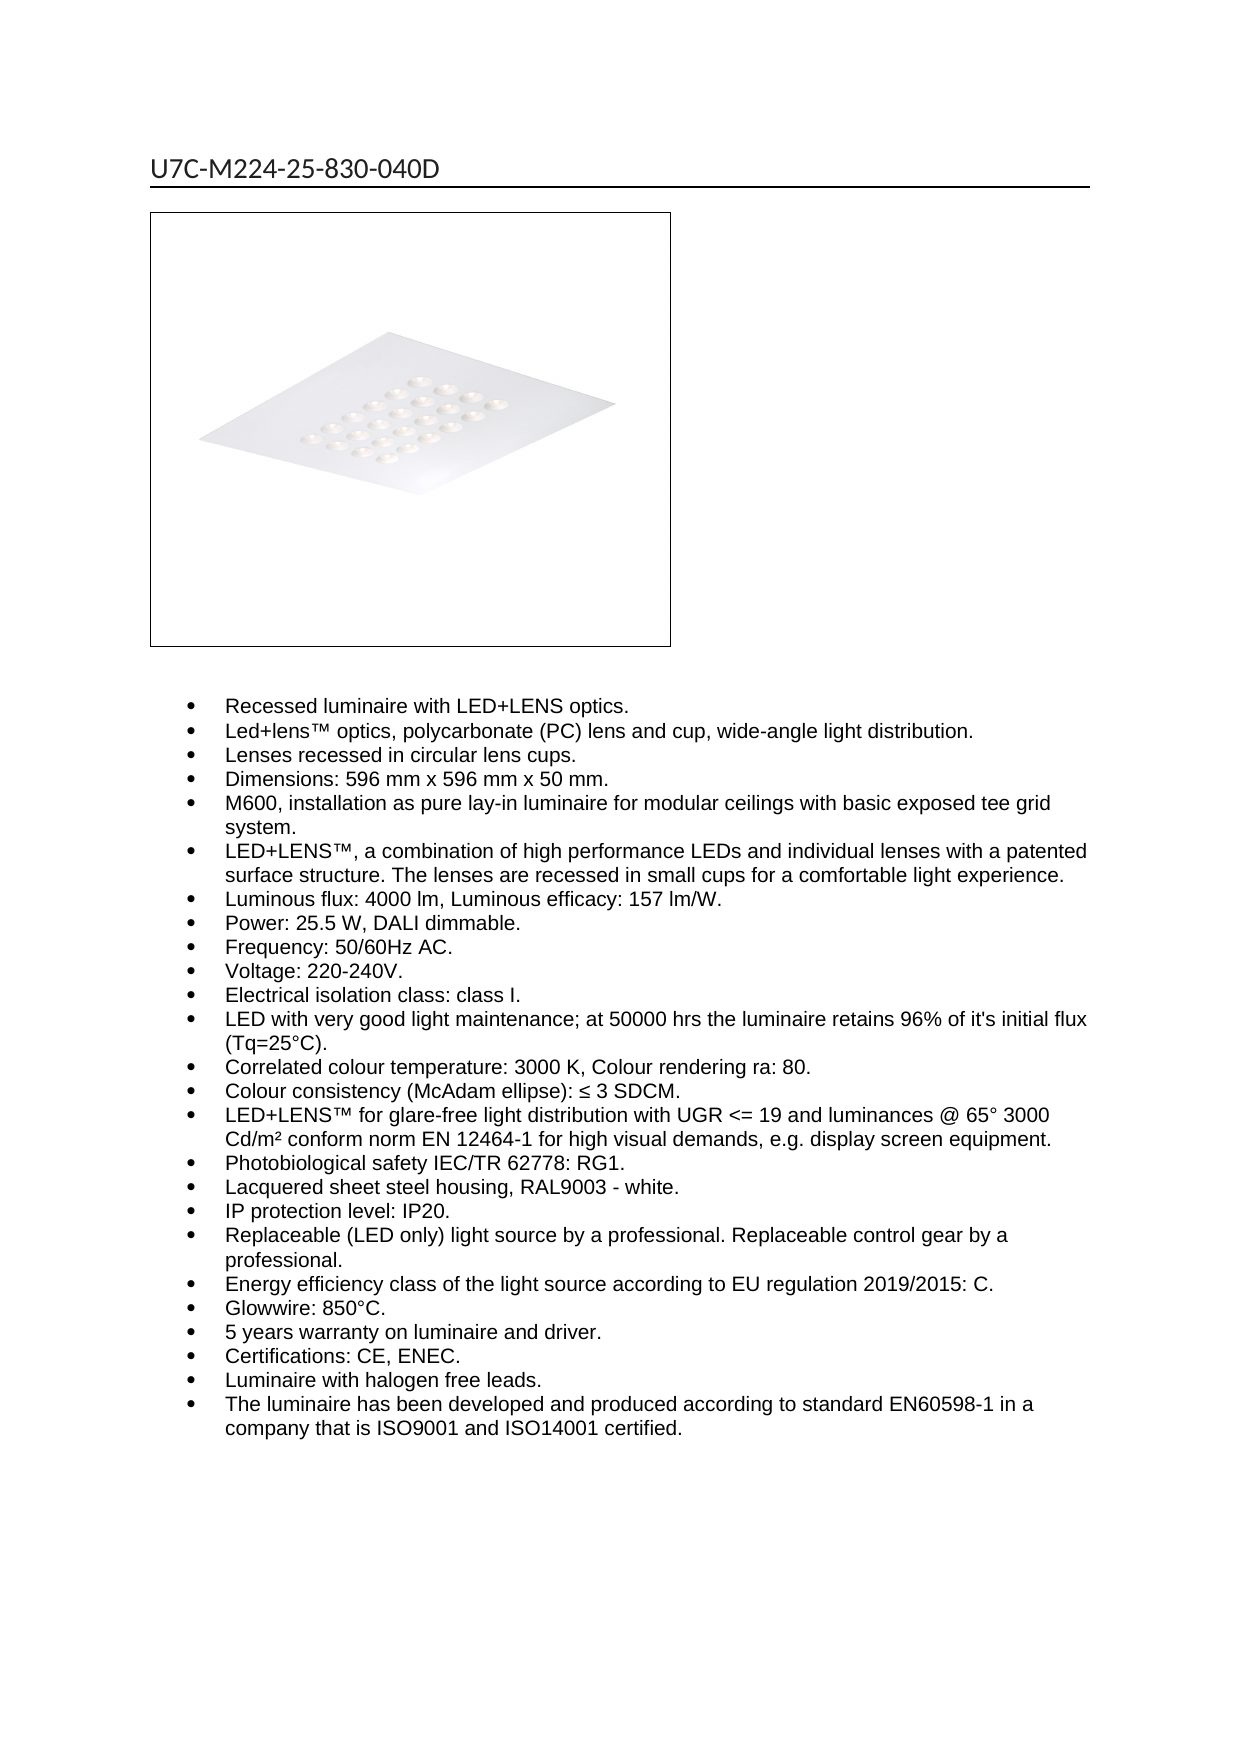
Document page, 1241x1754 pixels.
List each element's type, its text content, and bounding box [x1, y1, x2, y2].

text U7C-M224-25-830-040D [150, 150, 1090, 186]
list IP protection level: IP20. [187, 1199, 1090, 1223]
list Replaceable (LED only) light source by a professional. Replaceable control gear by a professional. [187, 1223, 1090, 1271]
picture [151, 213, 670, 646]
list LED+LENS™ for glare-free light distribution with UGR <= 19 and luminances @ 65° 3000 Cd/m² conform norm EN 12464-1 for high visual demands, e.g. display screen equipment. [187, 1103, 1090, 1151]
list Frequency: 50/60Hz AC. [187, 935, 1090, 959]
list LED with very good light maintenance; at 50000 hrs the luminaire retains 96% of it's initial flux (Tq=25°C). [187, 1007, 1090, 1055]
list Luminaire with halogen free leads. [187, 1368, 1090, 1392]
list Lenses recessed in circular lens cups. [187, 742, 1090, 767]
list 5 years warranty on luminaire and driver. [187, 1319, 1090, 1343]
list Lacquered sheet steel housing, RAL9003 - white. [187, 1175, 1090, 1199]
list Energy efficiency class of the light source according to EU regulation 2019/2015: C. [187, 1271, 1090, 1295]
list Correlated colour temperature: 3000 K, Colour rendering ra: 80. [187, 1055, 1090, 1079]
list Colour consistency (McAdam ellipse): ≤ 3 SDCM. [187, 1079, 1090, 1103]
list Recessed luminaire with LED+LENS optics. [187, 694, 1090, 718]
list LED+LENS™, a combination of high performance LEDs and individual lenses with a patented surface structure. The lenses are recessed in small cups for a comfortable light experience. [187, 839, 1090, 887]
list The luminaire has been developed and produced according to standard EN60598-1 in a company that is ISO9001 and ISO14001 certified. [187, 1392, 1090, 1440]
list Voltage: 220-240V. [187, 959, 1090, 983]
list M600, installation as pure lay-in luminaire for modular ceilings with basic exposed tee grid system. [187, 791, 1090, 839]
list Glowwire: 850°C. [187, 1295, 1090, 1319]
list Certifications: CE, ENEC. [187, 1343, 1090, 1368]
list Dimensions: 596 mm x 596 mm x 50 mm. [187, 767, 1090, 791]
list Led+lens™ optics, polycarbonate (PC) lens and cup, wide-angle light distribution. [187, 718, 1090, 742]
list Photobiological safety IEC/TR 62778: RG1. [187, 1151, 1090, 1175]
list Electrical isolation class: class I. [187, 983, 1090, 1007]
list Power: 25.5 W, DALI dimmable. [187, 911, 1090, 935]
list Luminous flux: 4000 lm, Luminous efficacy: 157 lm/W. [187, 887, 1090, 911]
